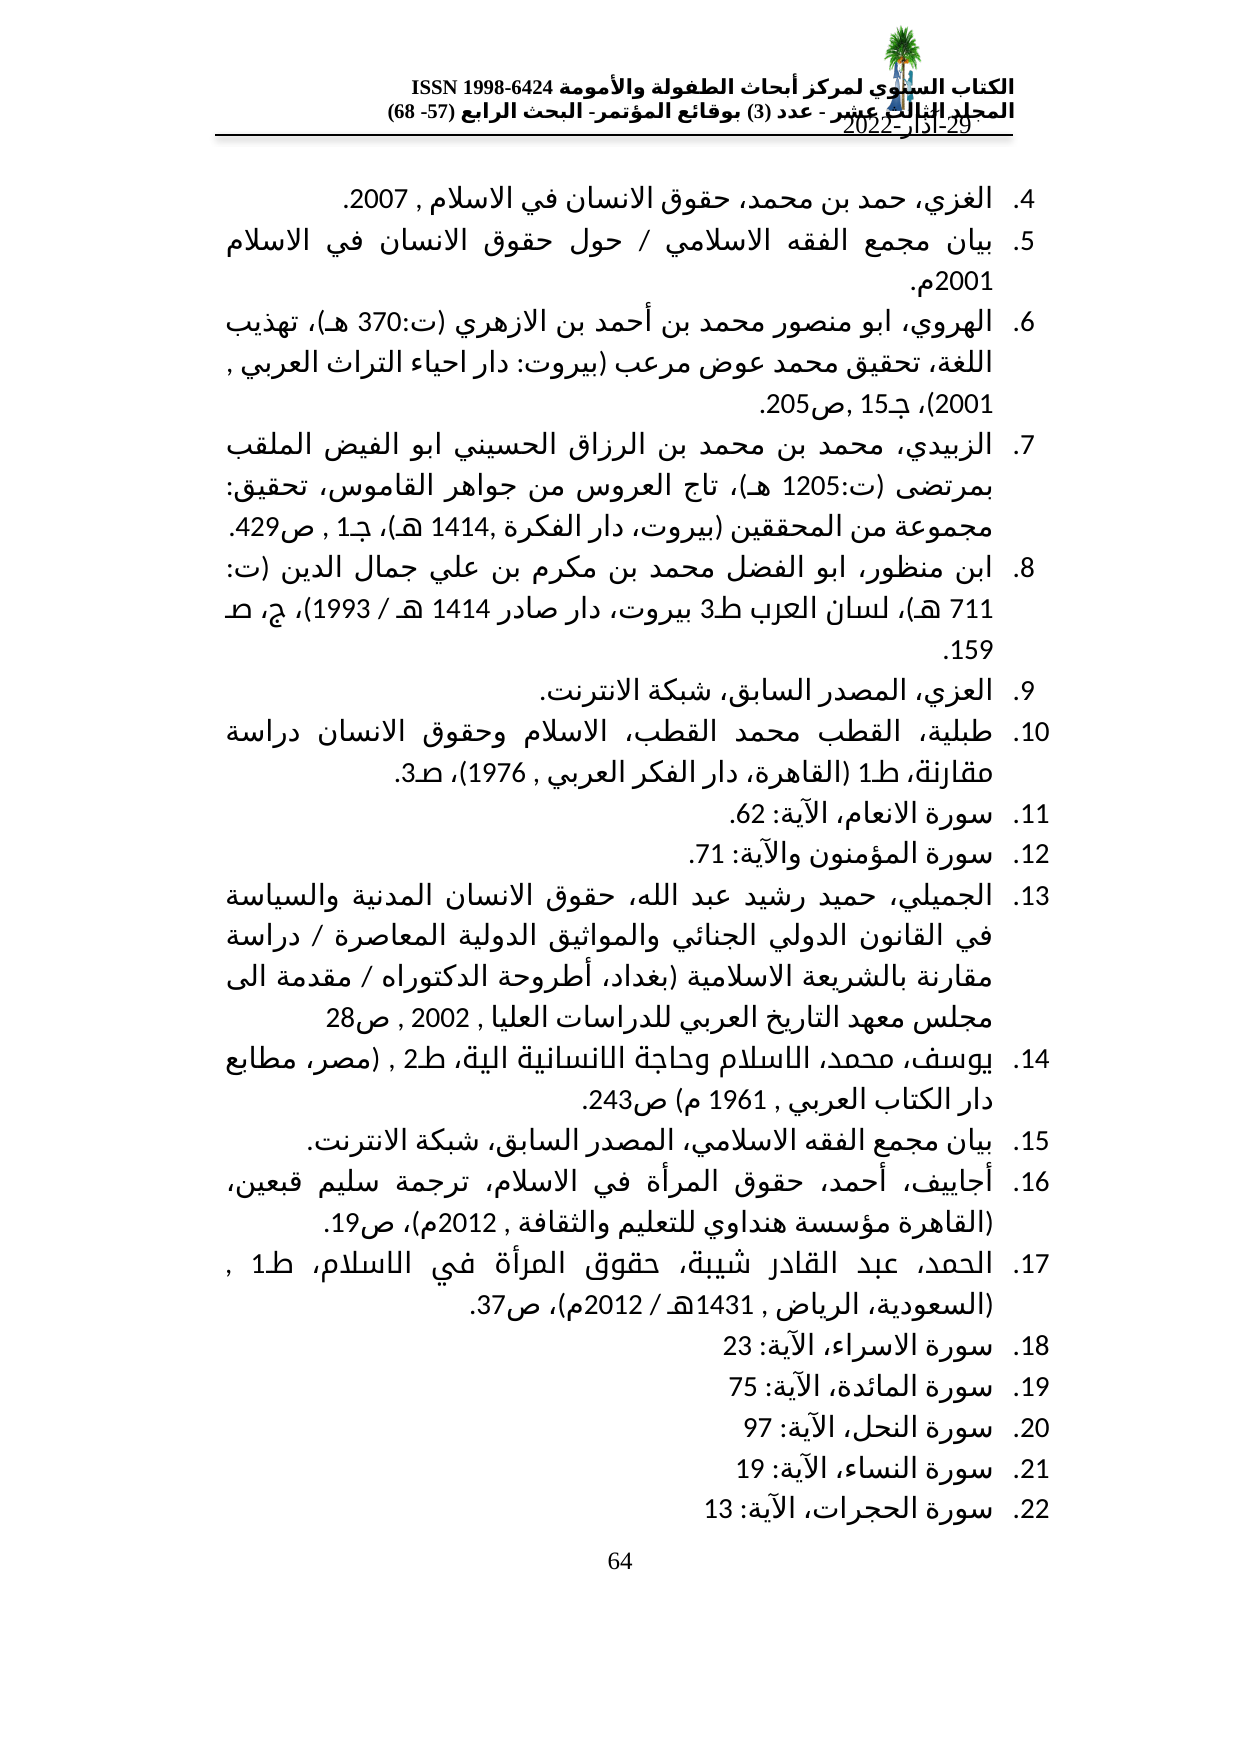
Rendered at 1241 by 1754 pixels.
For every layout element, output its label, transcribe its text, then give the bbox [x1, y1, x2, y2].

list بيان مجمع الفقه الاسلامي / حول حقوق الانسان في الاسلام 2001م. [225, 222, 1012, 298]
list سورة الحجرات، الآية: 13 [225, 1491, 1012, 1526]
list بيان مجمع الفقه الاسلامي، المصدر السابق، شبكة الانترنت. [225, 1122, 1012, 1158]
picture [918, 117, 933, 123]
list ابن منظور، ابو الفضل محمد بن مكرم بن علي جمال الدين (ت:711 هـ)، لسان العرب طـ3 بيروت، دار صادر 1414 هـ / 1993)، ج، صـ159. [225, 549, 1012, 667]
list العزي، المصدر السابق، شبكة الانترنت. [225, 672, 1012, 707]
list الهروي، ابو منصور محمد بن أحمد بن الازهري (ت:370 هـ)، تهذيب اللغة، تحقيق محمد عوض مرعب (بيروت: دار احياء التراث العربي , 2001)، جـ15 ,ص205. [225, 303, 1012, 421]
list سورة النحل، الآية: 97 [225, 1409, 1012, 1444]
list أجاييف، أحمد، حقوق المرأة في الاسلام، ترجمة سليم قبعين، (القاهرة مؤسسة هنداوي للتعليم والثقافة , 2012م)، ص19. [225, 1163, 1012, 1240]
list يوسف، محمد، الاسلام وحاجة الانسانية الية، طـ2 , (مصر، مطابع دار الكتاب العربي , 1961 م) ص243. [225, 1040, 1012, 1117]
list الغزي، حمد بن محمد، حقوق الانسان في الاسلام , 2007. [225, 181, 1012, 216]
list سورة المؤمنون والآية: 71. [225, 836, 1012, 871]
list الجميلي، حميد رشيد عبد الله، حقوق الانسان المدنية والسياسة في القانون الدولي الجنائي والمواثيق الدولية المعاصرة / دراسة مقارنة بالشريعة الاسلامية (بغداد، أطروحة الدكتوراه / مقدمة الى مجلس معهد التاريخ العربي للدراسات العليا , 2002 , ص28 [225, 877, 1012, 1035]
list طبلية، القطب محمد القطب، الاسلام وحقوق الانسان دراسة مقارنة، طـ1 (القاهرة، دار الفكر العربي , 1976)، صـ3. [225, 713, 1012, 789]
picture [850, 13, 953, 123]
list سورة الاسراء، الآية: 23 [225, 1327, 1012, 1362]
list سورة الانعام، الآية: 62. [225, 795, 1012, 830]
list سورة النساء، الآية: 19 [225, 1450, 1012, 1485]
list الحمد، عبد القادر شيبة، حقوق المرأة في الاسلام، طـ1 , (السعودية، الرياض , 1431هـ / 2012م)، ص37. [225, 1245, 1012, 1322]
list الزبيدي، محمد بن محمد بن الرزاق الحسيني ابو الفيض الملقب بمرتضى (ت:1205 هـ)، تاج العروس من جواهر القاموس، تحقيق: مجموعة من المحققين (بيروت، دار الفكرة ,1414 هـ)، جـ1 , ص429. [225, 426, 1012, 544]
list سورة المائدة، الآية: 75 [225, 1368, 1012, 1403]
